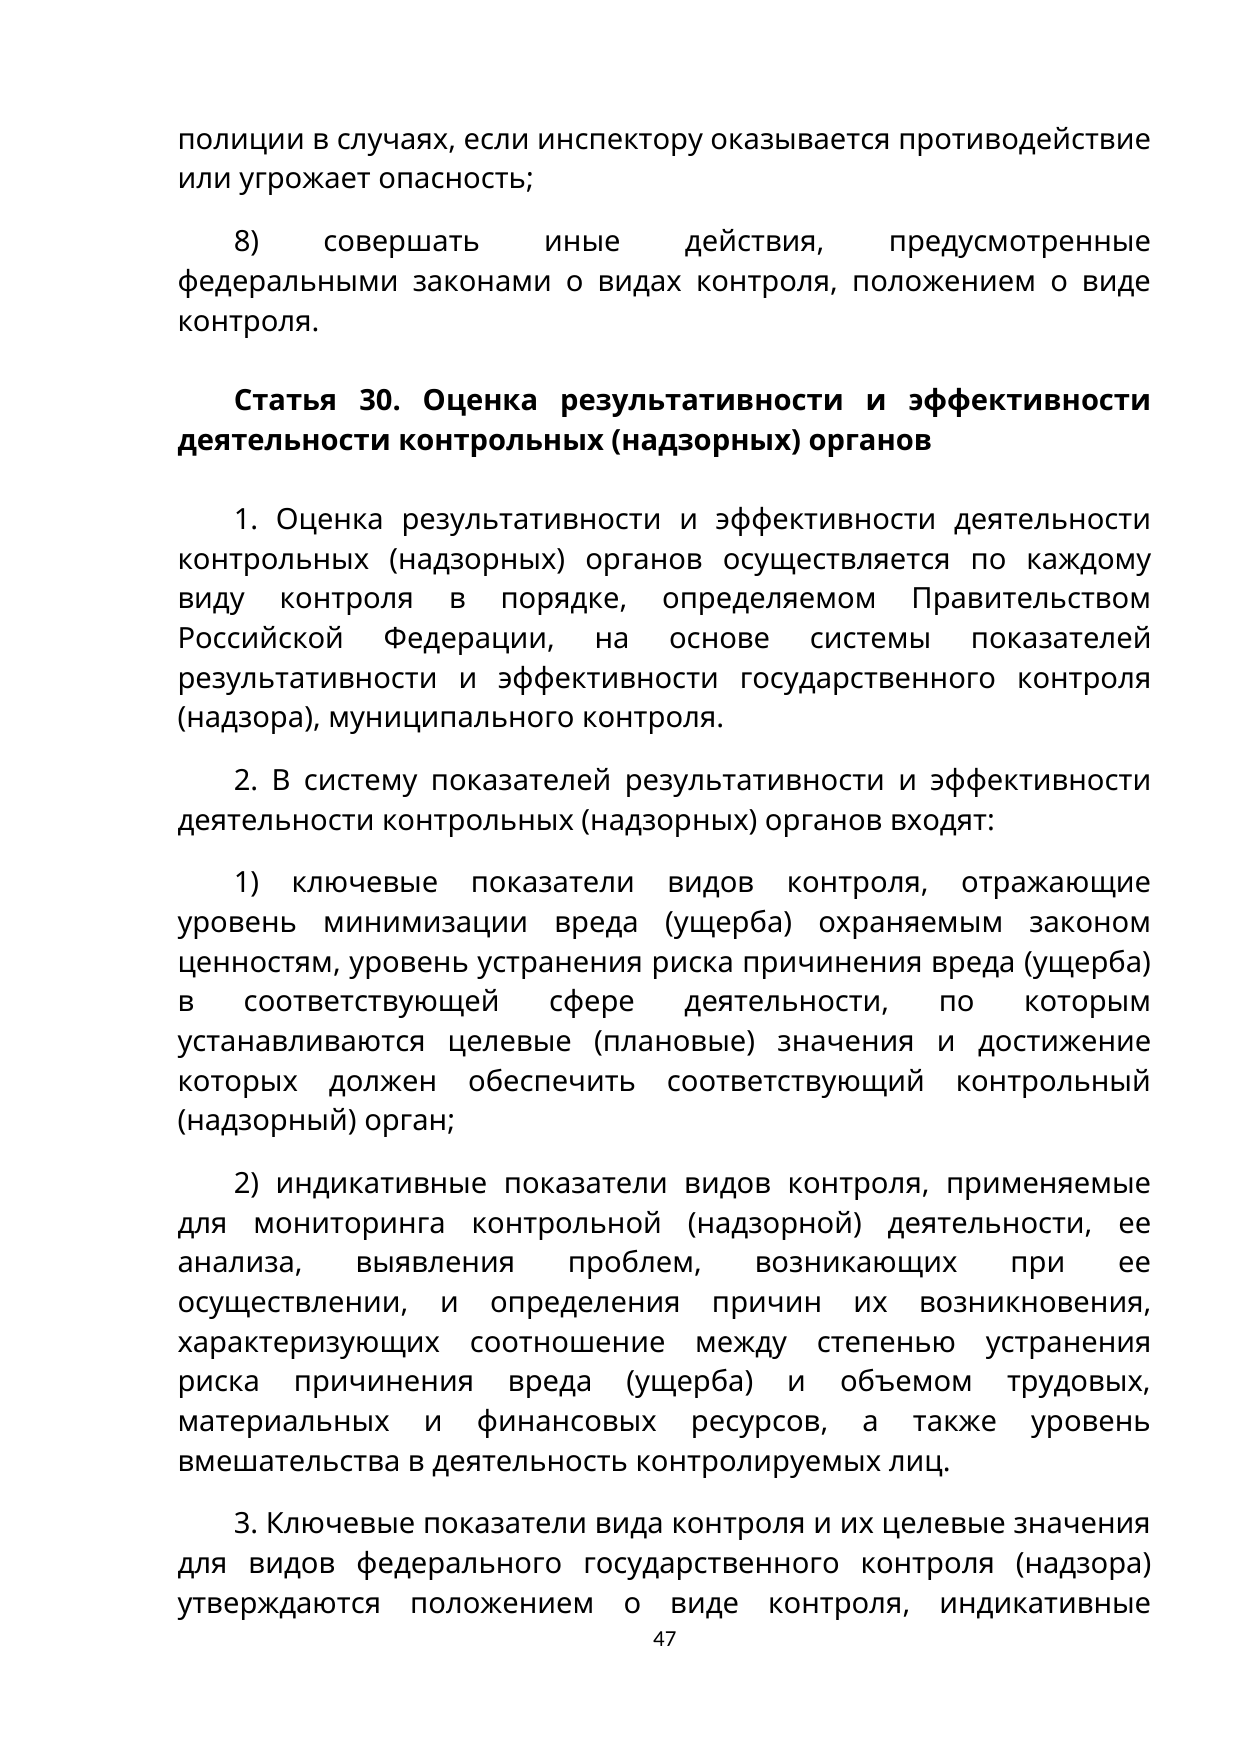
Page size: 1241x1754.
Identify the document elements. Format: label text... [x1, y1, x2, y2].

title Статья 30. Оценка результативности и эффективности деятельности контрольных (надзорных) органов [177, 379, 1152, 458]
text 1) ключевые показатели видов контроля, отражающие уровень минимизации вреда (ущерба) охраняемым законом ценностям, уровень устранения риска причинения вреда (ущерба) в соответствующей сфере деятельности, по которым устанавливаются целевые (плановые) значения и достижение которых должен обеспечить соответствующий контрольный (надзорный) орган; [177, 862, 1152, 1139]
text 8) совершать иные действия, предусмотренные федеральными законами о видах контроля, положением о виде контроля. [177, 220, 1152, 339]
text 2) индикативные показатели видов контроля, применяемые для мониторинга контрольной (надзорной) деятельности, ее анализа, выявления проблем, возникающих при ее осуществлении, и определения причин их возникновения, характеризующих соотношение между степенью устранения риска причинения вреда (ущерба) и объемом трудовых, материальных и финансовых ресурсов, а также уровень вмешательства в деятельность контролируемых лиц. [177, 1162, 1152, 1480]
text 2. В систему показателей результативности и эффективности деятельности контрольных (надзорных) органов входят: [177, 759, 1152, 839]
text 1. Оценка результативности и эффективности деятельности контрольных (надзорных) органов осуществляется по каждому виду контроля в порядке, определяемом Правительством Российской Федерации, на основе системы показателей результативности и эффективности государственного контроля (надзора), муниципального контроля. [177, 498, 1152, 736]
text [177, 118, 1152, 197]
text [177, 1503, 1152, 1622]
